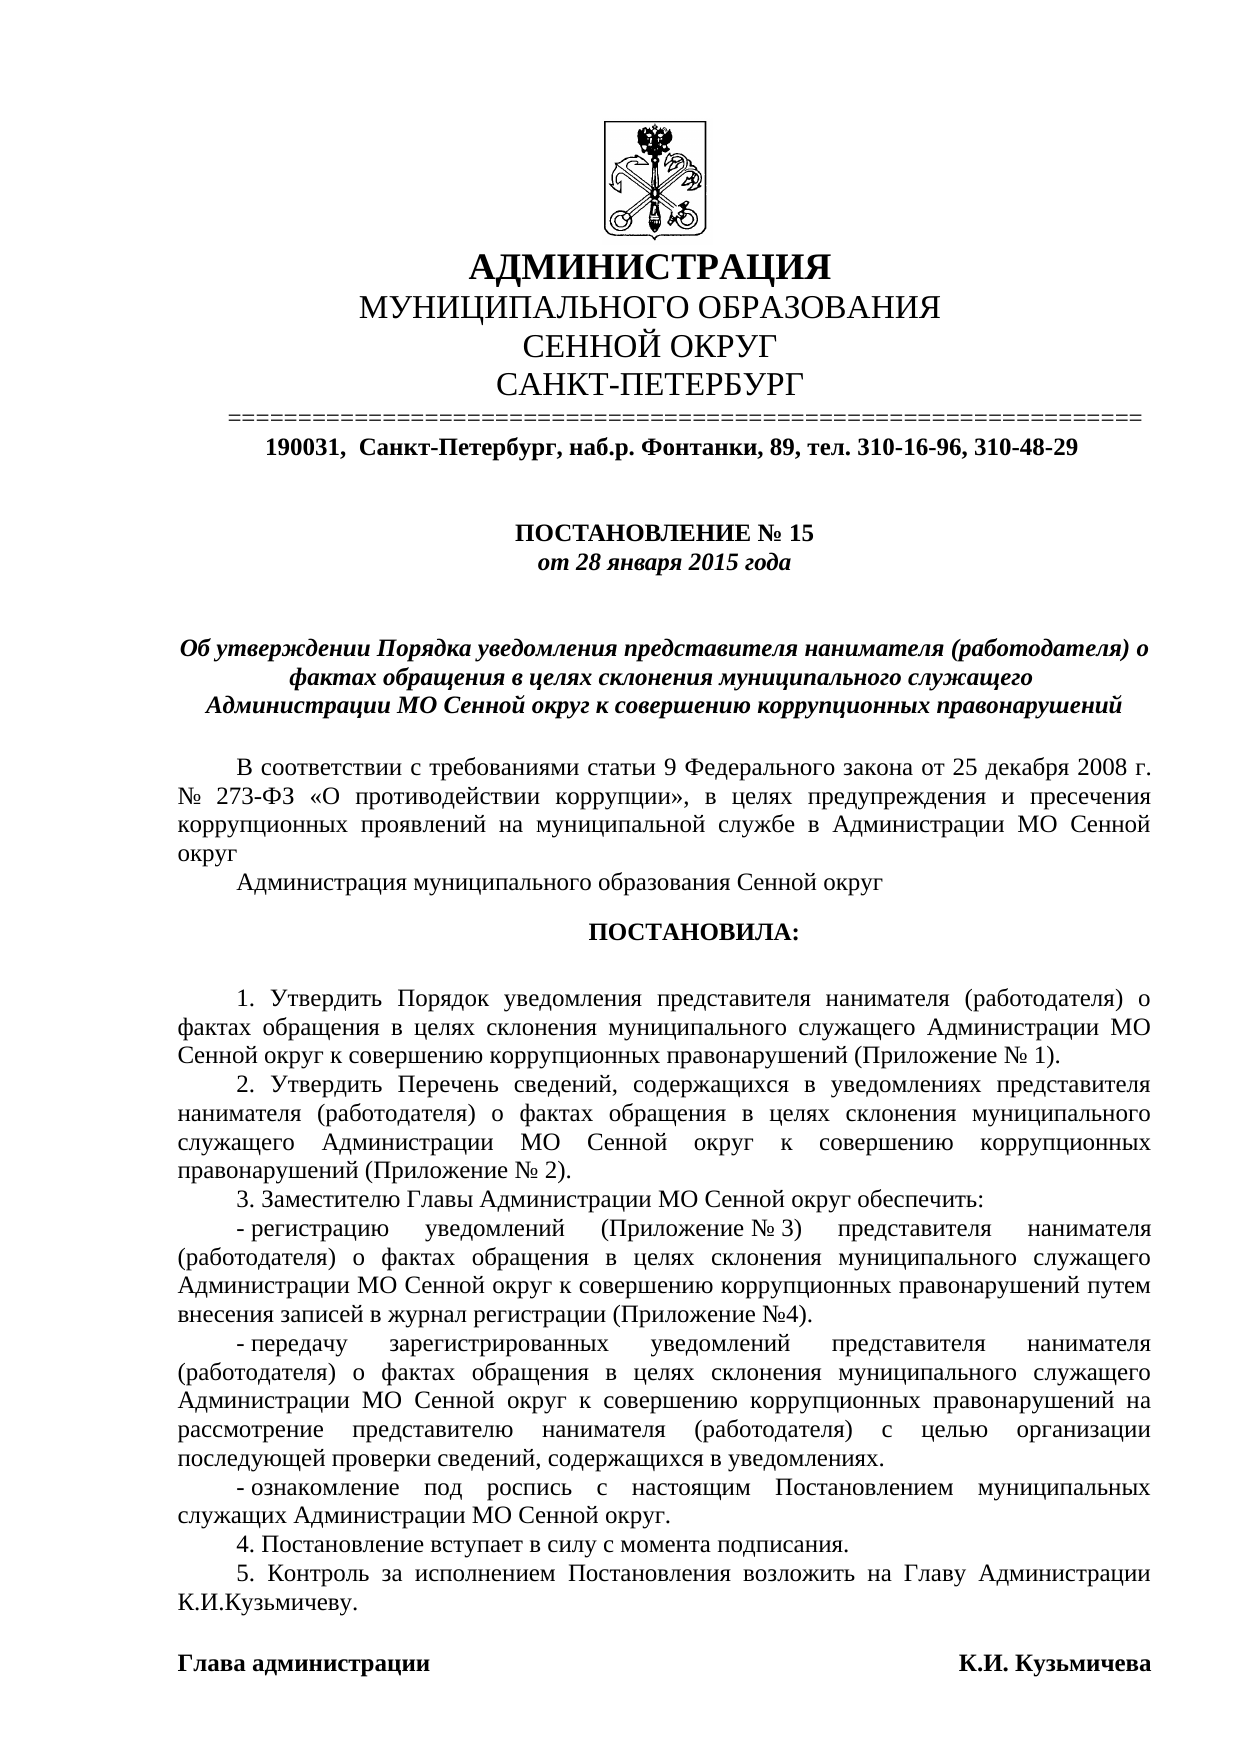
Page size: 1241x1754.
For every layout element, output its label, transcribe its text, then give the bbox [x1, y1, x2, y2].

text МУНИЦИПАЛЬНОГО ОБРАЗОВАНИЯ [162, 288, 1138, 326]
title АДМИНИСТРАЦИЯ [162, 245, 1138, 288]
subtitle от 28 января 2015 года [177, 547, 1152, 575]
text 190031, Санкт-Петербург, наб.р. Фонтанки, 89, тел. 310-16-96, 310-48-29 [177, 432, 1240, 460]
text 3. Заместителю Главы Администрации МО Сенной округ обеспечить: [177, 1184, 1152, 1213]
text Глава администрации К.И. Кузьмичева [177, 1648, 1152, 1677]
subtitle ПОСТАНОВЛЕНИЕ № 15 [177, 518, 1152, 547]
text Администрация муниципального образования Сенной округ [177, 867, 1152, 896]
text ПОСТАНОВИЛА: [177, 917, 1152, 946]
text СЕННОЙ ОКРУГ [162, 326, 1138, 364]
text В соответствии с требованиями статьи 9 Федерального закона от 25 декабря 2008 г. № 273-ФЗ «О противодействии коррупции», в целях предупреждения и пресечения коррупционных проявлений на муниципальной службе в Администрации МО Сенной округ [177, 752, 1152, 867]
text - регистрацию уведомлений (Приложение № 3) представителя нанимателя (работодателя) о фактах обращения в целях склонения муниципального служащего Администрации МО Сенной округ к совершению коррупционных правонарушений путем внесения записей в журнал регистрации (Приложение №4). [177, 1213, 1152, 1328]
text 5. Контроль за исполнением Постановления возложить на Главу Администрации К.И.Кузьмичеву. [177, 1558, 1152, 1615]
picture [602, 118, 713, 245]
text ================================================================= [177, 403, 1240, 432]
text 1. Утвердить Порядок уведомления представителя нанимателя (работодателя) о фактах обращения в целях склонения муниципального служащего Администрации МО Сенной округ к совершению коррупционных правонарушений (Приложение № 1). [177, 983, 1152, 1069]
text - ознакомление под роспись с настоящим Постановлением муниципальных служащих Администрации МО Сенной округ. [177, 1472, 1152, 1529]
text - передачу зарегистрированных уведомлений представителя нанимателя (работодателя) о фактах обращения в целях склонения муниципального служащего Администрации МО Сенной округ к совершению коррупционных правонарушений на рассмотрение представителю нанимателя (работодателя) с целью организации последующей проверки сведений, содержащихся в уведомлениях. [177, 1328, 1152, 1472]
text 2. Утвердить Перечень сведений, содержащихся в уведомлениях представителя нанимателя (работодателя) о фактах обращения в целях склонения муниципального служащего Администрации МО Сенной округ к совершению коррупционных правонарушений (Приложение № 2). [177, 1069, 1152, 1184]
text Об утверждении Порядка уведомления представителя нанимателя (работодателя) о фактах обращения в целях склонения муниципального служащего Администрации МО Сенной округ к совершению коррупционных правонарушений [177, 633, 1152, 719]
text САНКТ-ПЕТЕРБУРГ [162, 364, 1138, 403]
text 4. Постановление вступает в силу с момента подписания. [177, 1529, 1152, 1558]
